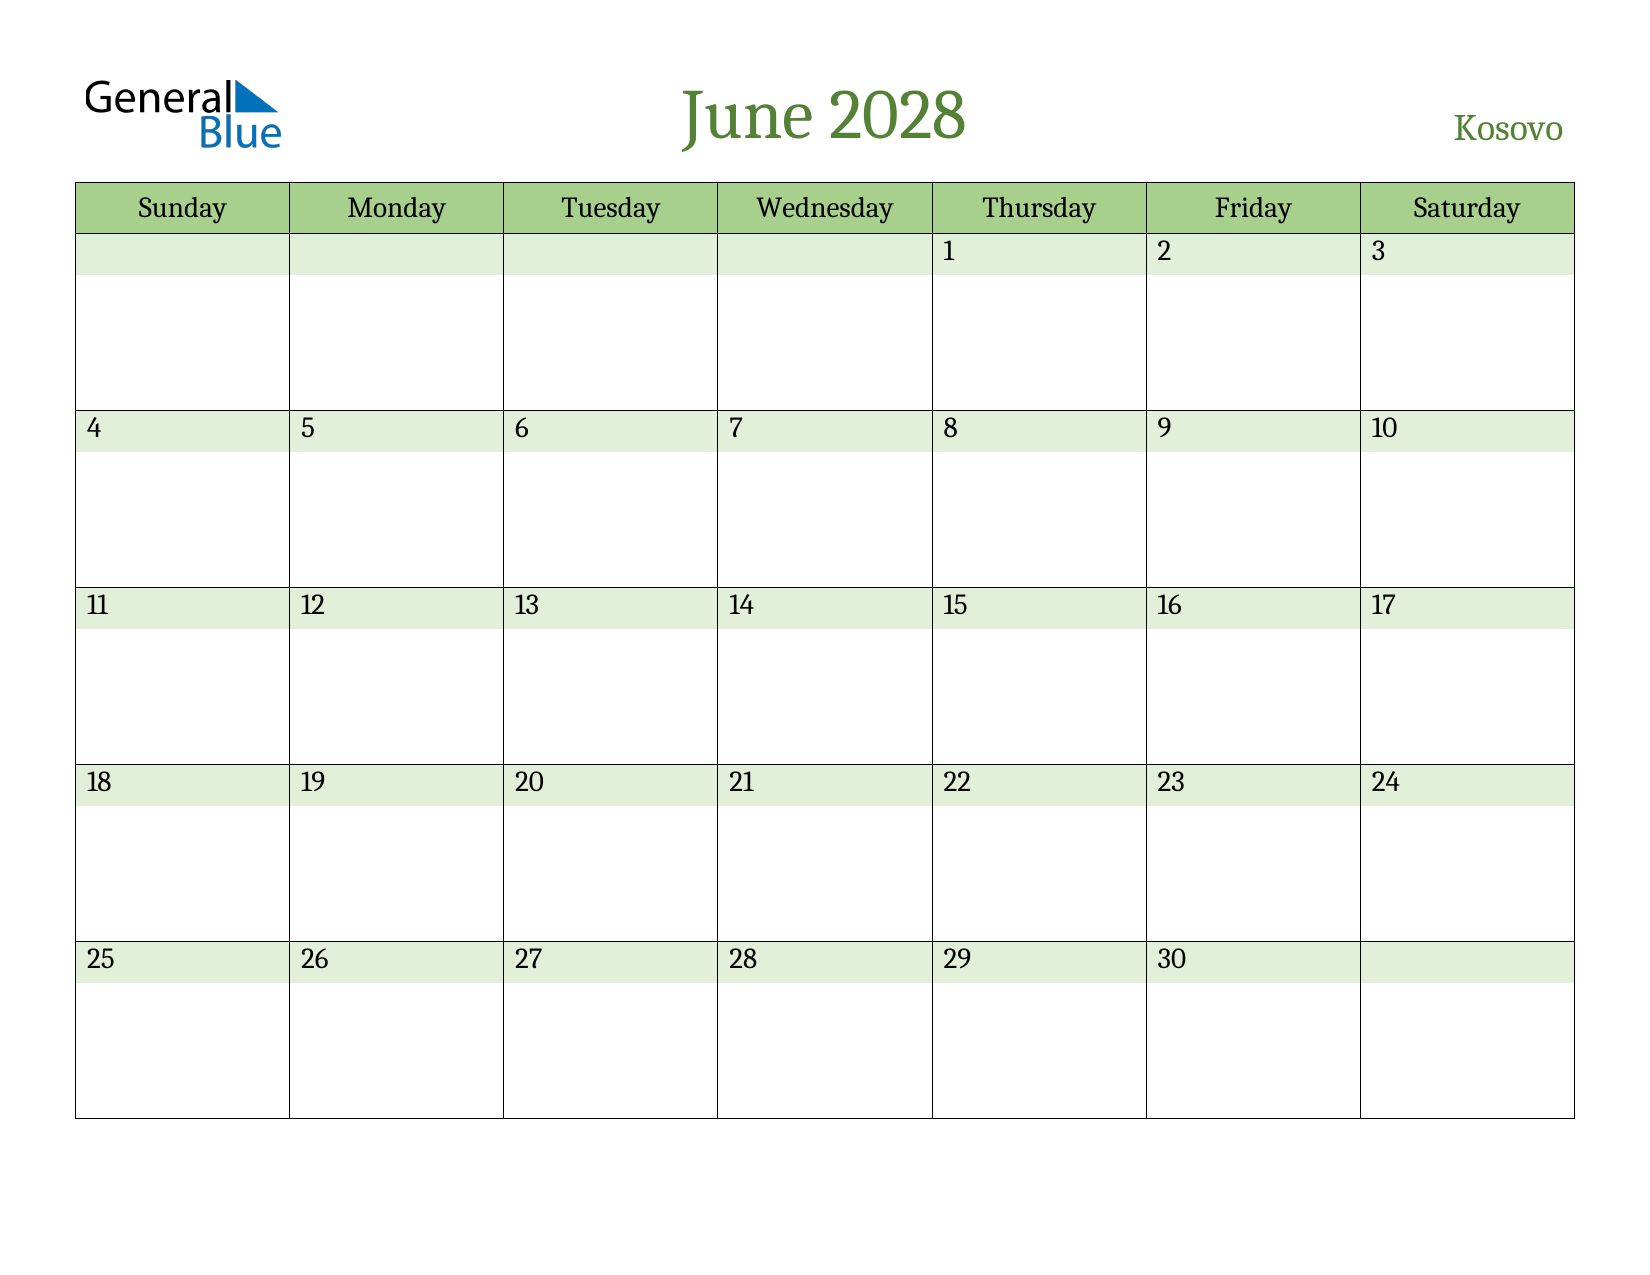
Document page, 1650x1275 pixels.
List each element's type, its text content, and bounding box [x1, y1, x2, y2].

table_cell [718, 629, 932, 764]
table_cell [1147, 983, 1360, 1118]
table_cell [76, 983, 289, 1118]
table_cell [1361, 942, 1574, 983]
table_cell 16 [1147, 588, 1360, 629]
table_cell [76, 234, 289, 275]
table_cell [933, 629, 1146, 764]
table_cell [76, 629, 289, 764]
table_cell [504, 629, 717, 764]
table_cell [290, 983, 503, 1118]
table_cell 15 [933, 588, 1146, 629]
table_cell [290, 452, 503, 587]
table_cell [1147, 806, 1360, 941]
table_cell [504, 983, 717, 1118]
table_cell [718, 806, 932, 941]
table_cell 30 [1147, 942, 1360, 983]
table_cell 27 [504, 942, 717, 983]
table_cell 13 [504, 588, 717, 629]
table_cell 26 [290, 942, 503, 983]
table_cell 25 [76, 942, 289, 983]
table_cell 2 [1147, 234, 1360, 275]
table_cell [1361, 452, 1574, 587]
table_cell [1147, 452, 1360, 587]
table_cell [718, 983, 932, 1118]
table_cell 24 [1361, 765, 1574, 806]
table_cell 14 [718, 588, 932, 629]
table_cell 3 [1361, 234, 1574, 275]
table_cell [290, 806, 503, 941]
table_cell Thursday [933, 183, 1146, 233]
table_cell 22 [933, 765, 1146, 806]
table_cell [290, 234, 503, 275]
table_cell [504, 452, 717, 587]
table_cell 18 [76, 765, 289, 806]
table_header June 2028 [504, 75, 1146, 182]
table_cell Tuesday [504, 183, 717, 233]
table_cell Friday [1147, 183, 1360, 233]
table_cell [76, 806, 289, 941]
table_cell [76, 452, 289, 587]
table_cell 19 [290, 765, 503, 806]
table_cell [290, 275, 503, 410]
table_cell 6 [504, 411, 717, 452]
table_cell [718, 275, 932, 410]
table_header [76, 75, 503, 182]
table_cell 17 [1361, 588, 1574, 629]
table_cell [933, 983, 1146, 1118]
table_cell [504, 275, 717, 410]
table_cell Monday [290, 183, 503, 233]
table_cell Sunday [76, 183, 289, 233]
table_cell [718, 452, 932, 587]
table_cell 20 [504, 765, 717, 806]
table_cell 9 [1147, 411, 1360, 452]
table_cell 28 [718, 942, 932, 983]
table_cell 11 [76, 588, 289, 629]
table_cell [1361, 983, 1574, 1118]
table_cell [1361, 629, 1574, 764]
table_cell [76, 275, 289, 410]
table_cell [290, 629, 503, 764]
table_cell 12 [290, 588, 503, 629]
table_cell 23 [1147, 765, 1360, 806]
table_cell [1361, 806, 1574, 941]
picture [86, 80, 281, 148]
table_cell [1147, 629, 1360, 764]
table_cell [504, 806, 717, 941]
table_cell 4 [76, 411, 289, 452]
table_cell [718, 234, 932, 275]
table_cell [1361, 275, 1574, 410]
table_cell 5 [290, 411, 503, 452]
table_cell [933, 806, 1146, 941]
table_cell 29 [933, 942, 1146, 983]
table_cell [933, 275, 1146, 410]
table_cell 7 [718, 411, 932, 452]
table_cell 21 [718, 765, 932, 806]
table_cell [504, 234, 717, 275]
table_header Kosovo [1146, 75, 1574, 182]
table_cell 10 [1361, 411, 1574, 452]
table_cell 8 [933, 411, 1146, 452]
table_cell 1 [933, 234, 1146, 275]
table_cell [1147, 275, 1360, 410]
table_cell Wednesday [718, 183, 932, 233]
table_cell Saturday [1361, 183, 1574, 233]
table_cell [933, 452, 1146, 587]
